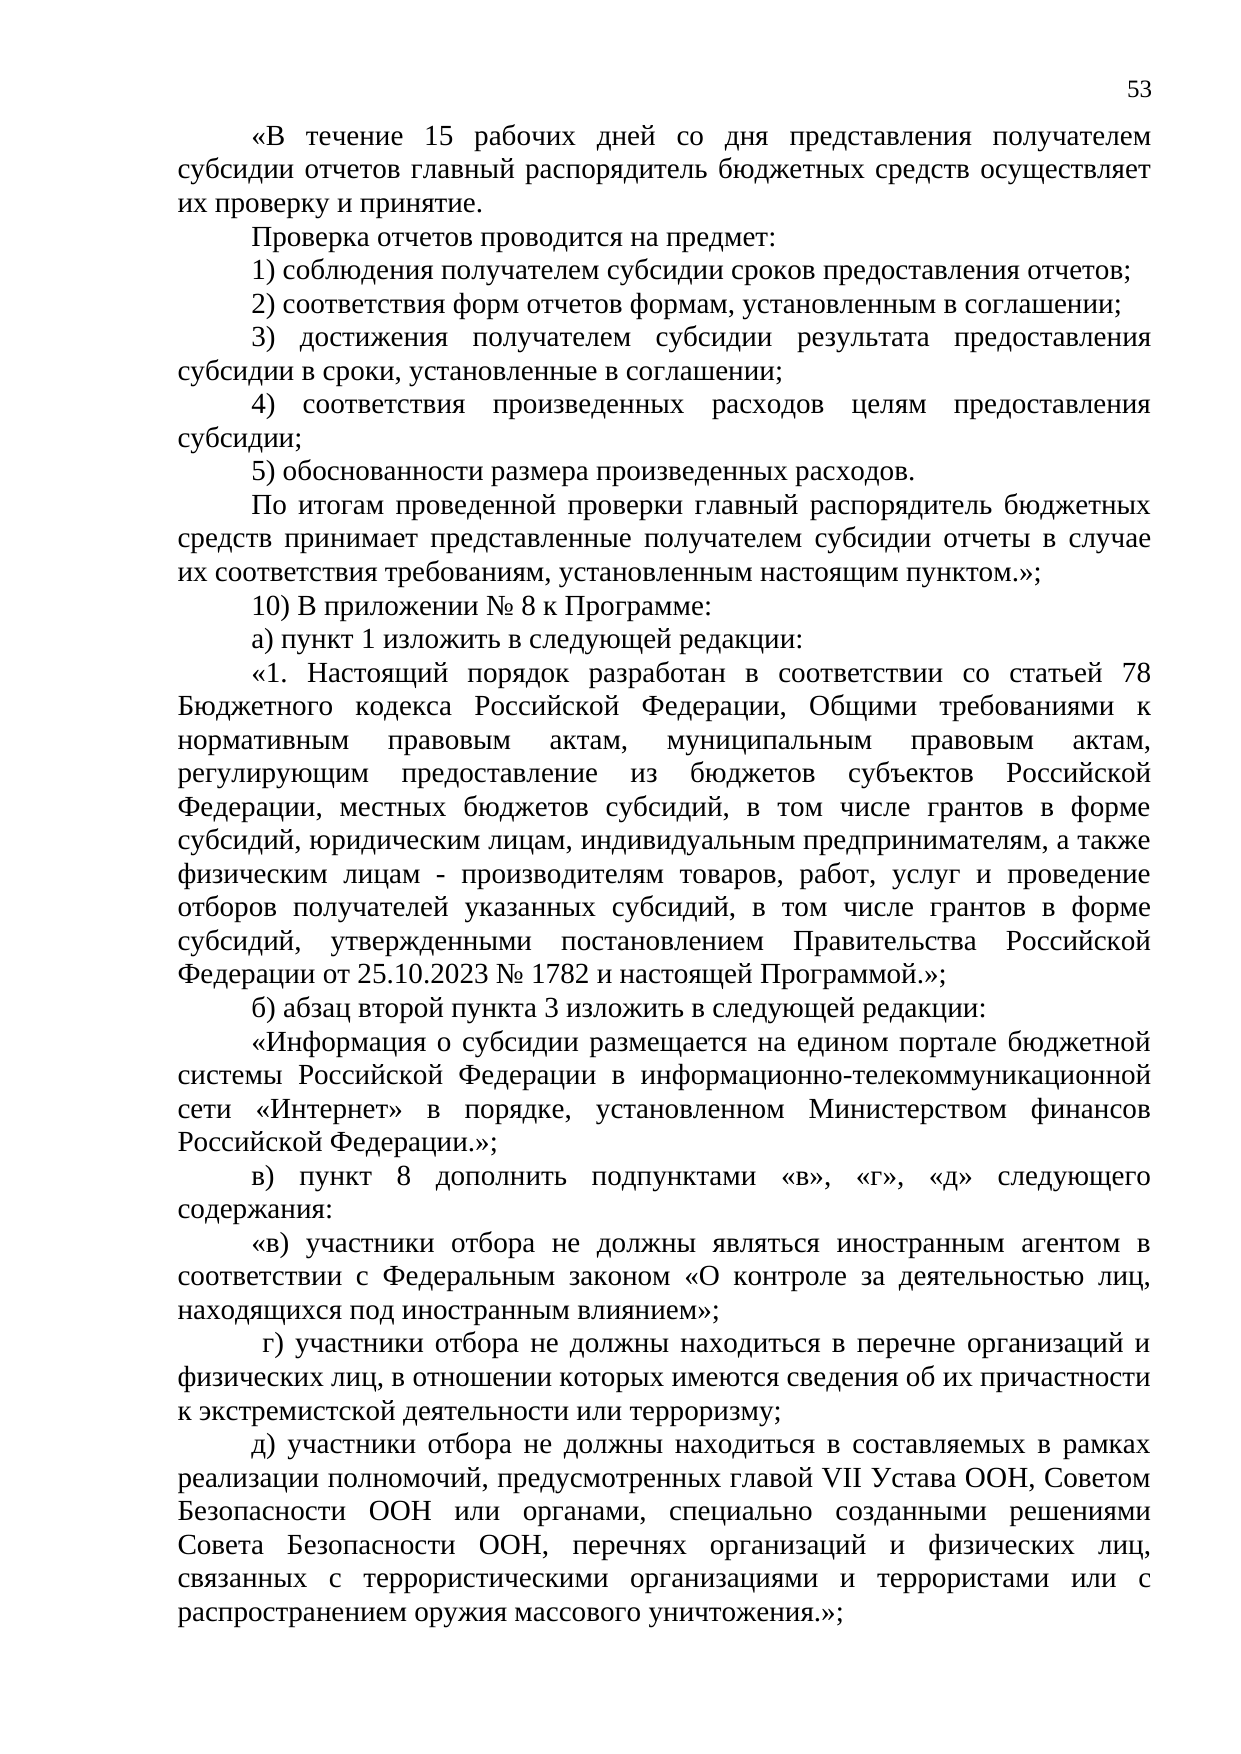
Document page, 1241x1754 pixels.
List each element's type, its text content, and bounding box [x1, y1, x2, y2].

text д) участники отбора не должны находиться в составляемых в рамках реализации полномочий, предусмотренных главой VII Устава ООН, Советом Безопасности ООН или органами, специально созданными решениями Совета Безопасности ООН, перечнях организаций и физических лиц, связанных с террористическими организациями и террористами или с распространением оружия массового уничтожения.»; [177, 1426, 1152, 1627]
text 2) соответствия форм отчетов формам, установленным в соглашении; [177, 286, 1152, 319]
text «В течение 15 рабочих дней со дня представления получателем субсидии отчетов главный распорядитель бюджетных средств осуществляет их проверку и принятие. [177, 118, 1152, 219]
text Проверка отчетов проводится на предмет: [177, 219, 1152, 252]
text «Информация о субсидии размещается на едином портале бюджетной системы Российской Федерации в информационно-телекоммуникационной сети «Интернет» в порядке, установленном Министерством финансов Российской Федерации.»; [177, 1024, 1152, 1158]
text а) пункт 1 изложить в следующей редакции: [177, 621, 1152, 655]
text б) абзац второй пункта 3 изложить в следующей редакции: [177, 990, 1152, 1024]
text в) пункт 8 дополнить подпунктами «в», «г», «д» следующего содержания: [177, 1158, 1152, 1225]
text 4) соответствия произведенных расходов целям предоставления субсидии; [177, 386, 1152, 453]
text 1) соблюдения получателем субсидии сроков предоставления отчетов; [177, 252, 1152, 286]
text «1. Настоящий порядок разработан в соответствии со статьей 78 Бюджетного кодекса Российской Федерации, Общими требованиями к нормативным правовым актам, муниципальным правовым актам, регулирующим предоставление из бюджетов субъектов Российской Федерации, местных бюджетов субсидий, в том числе грантов в форме субсидий, юридическим лицам, индивидуальным предпринимателям, а также физическим лицам - производителям товаров, работ, услуг и проведение отборов получателей указанных субсидий, в том числе грантов в форме субсидий, утвержденными постановлением Правительства Российской Федерации от 25.10.2023 № 1782 и настоящей Программой.»; [177, 655, 1152, 990]
text 5) обоснованности размера произведенных расходов. [177, 453, 1152, 487]
text 10) В приложении № 8 к Программе: [177, 588, 1152, 621]
text 3) достижения получателем субсидии результата предоставления субсидии в сроки, установленные в соглашении; [177, 319, 1152, 386]
text По итогам проведенной проверки главный распорядитель бюджетных средств принимает представленные получателем субсидии отчеты в случае их соответствия требованиям, установленным настоящим пунктом.»; [177, 487, 1152, 588]
text г) участники отбора не должны находиться в перечне организаций и физических лиц, в отношении которых имеются сведения об их причастности к экстремистской деятельности или терроризму; [177, 1326, 1152, 1426]
text «в) участники отбора не должны являться иностранным агентом в соответствии с Федеральным законом «О контроле за деятельностью лиц, находящихся под иностранным влиянием»; [177, 1225, 1152, 1326]
